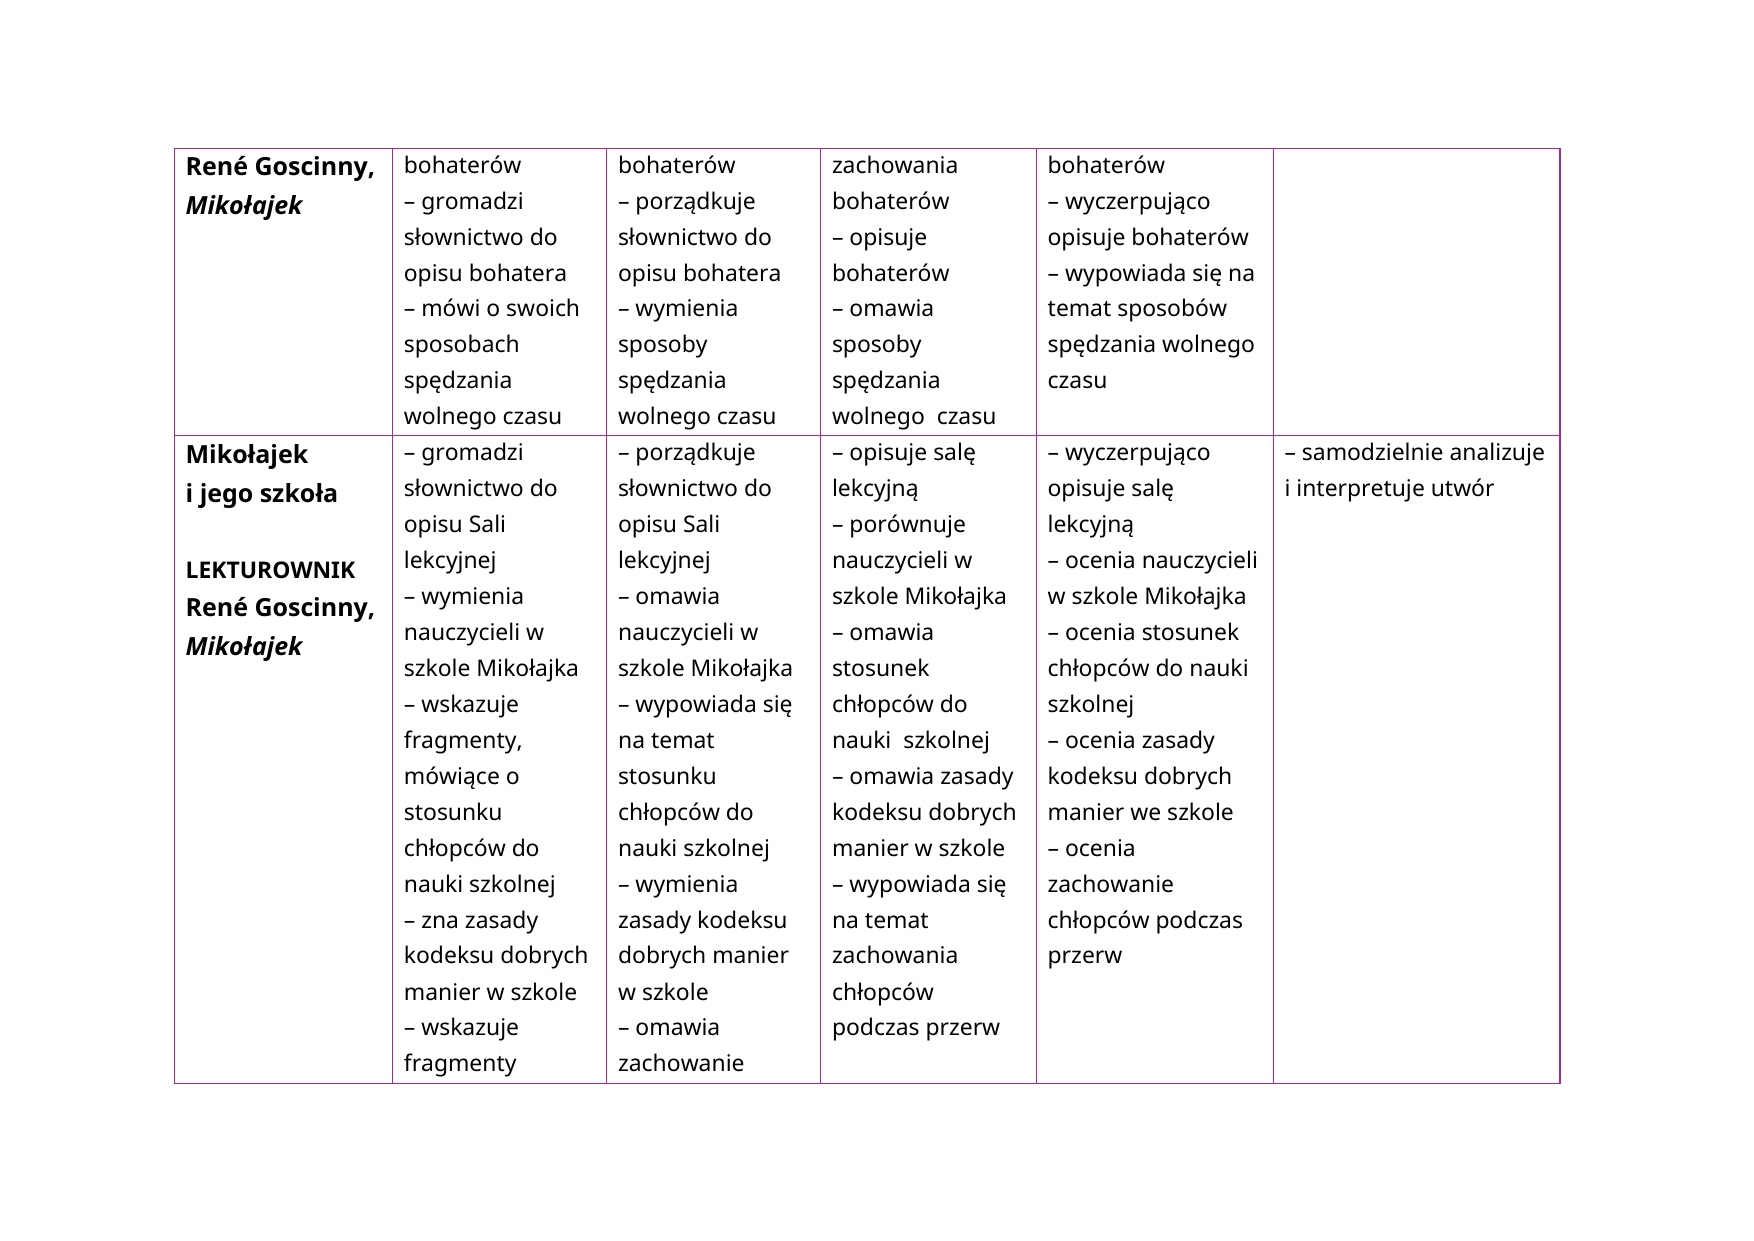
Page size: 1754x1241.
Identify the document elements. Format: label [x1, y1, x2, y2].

table_cell [821, 436, 1036, 1082]
table_cell [1274, 436, 1559, 1082]
table_cell [821, 149, 1036, 435]
table_cell [1274, 149, 1559, 435]
table_cell [175, 149, 392, 435]
table_cell [607, 149, 820, 435]
table_cell [175, 436, 392, 1082]
table_cell [393, 149, 606, 435]
table_cell [393, 436, 606, 1082]
table_cell [607, 436, 820, 1082]
table_cell [1037, 149, 1273, 435]
table_cell [1037, 436, 1273, 1082]
